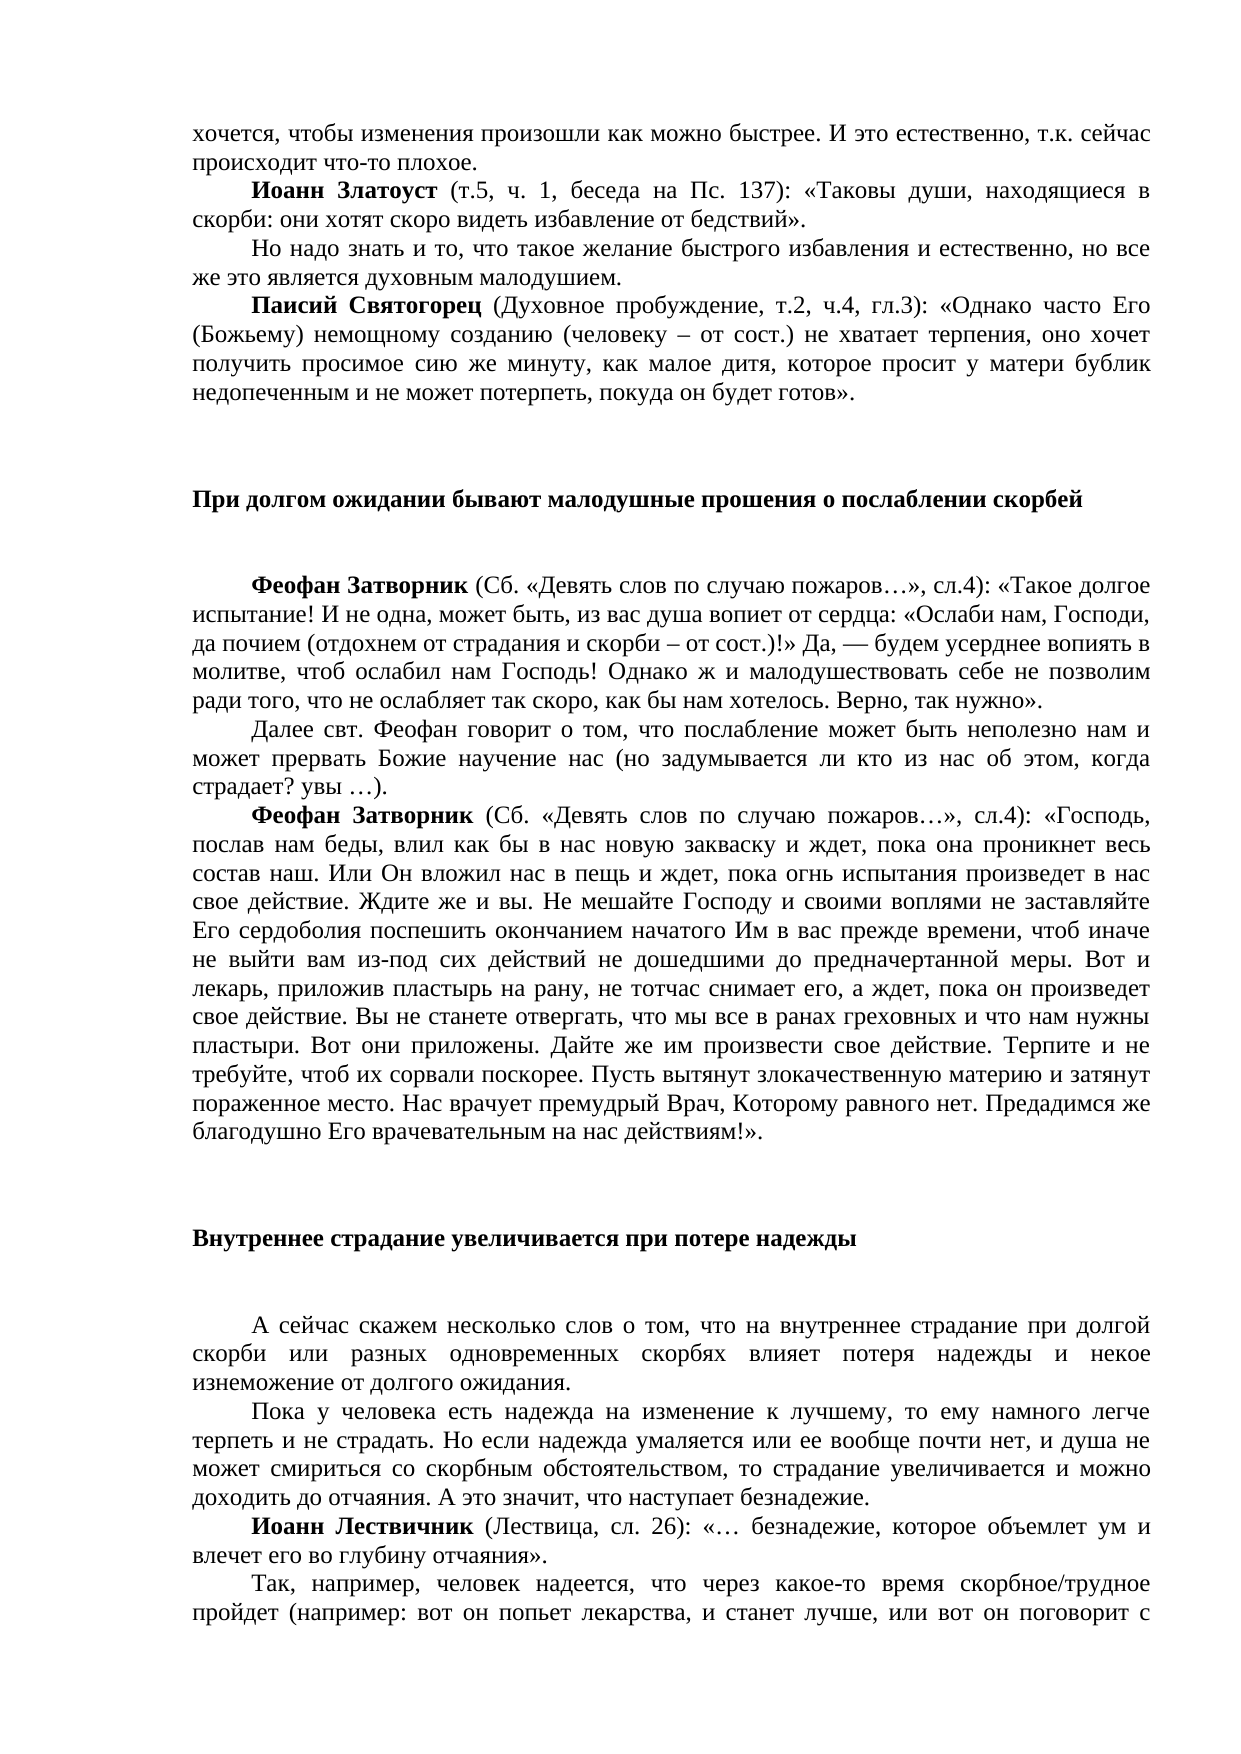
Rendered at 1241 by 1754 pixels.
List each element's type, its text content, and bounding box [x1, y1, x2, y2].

text Иоанн Златоуст (т.5, ч. 1, беседа на Пс. 137): «Таковы души, находящиеся в скорби: они хотят скоро видеть избавление от бедствий». [192, 176, 1152, 233]
text Феофан Затворник (Сб. «Девять слов по случаю пожаров…», сл.4): «Господь, послав нам беды, влил как бы в нас новую закваску и ждет, пока она проникнет весь состав наш. Или Он вложил нас в пещь и ждет, пока огнь испытания произведет в нас свое действие. Ждите же и вы. Не мешайте Господу и своими воплями не заставляйте Его сердоболия поспешить окончанием начатого Им в вас прежде времени, чтоб иначе не выйти вам из-под сих действий не дошедшими до предначертанной меры. Вот и лекарь, приложив пластырь на рану, не тотчас снимает его, а ждет, пока он произведет свое действие. Вы не станете отвергать, что мы все в ранах греховных и что нам нужны пластыри. Вот они приложены. Дайте же им произвести свое действие. Терпите и не требуйте, чтоб их сорвали поскорее. Пусть вытянут злокачественную материю и затянут пораженное место. Нас врачует премудрый Врач, Которому равного нет. Предадимся же благодушно Его врачевательным на нас действиям!». [192, 800, 1152, 1145]
subtitle Внутреннее страдание увеличивается при потере надежды [192, 1223, 1152, 1252]
text Паисий Святогорец (Духовное пробуждение, т.2, ч.4, гл.3): «Однако часто Его (Божьему) немощному созданию (человеку – от сост.) не хватает терпения, оно хочет получить просимое сию же минуту, как малое дитя, которое просит у матери бублик недопеченным и не может потерпеть, покуда он будет готов». [192, 291, 1152, 406]
text Но надо знать и то, что такое желание быстрого избавления и естественно, но все же это является духовным малодушием. [192, 233, 1152, 291]
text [192, 118, 1152, 176]
text Иоанн Лествичник (Лествица, сл. 26): «… безнадежие, которое объемлет ум и влечет его во глубину отчаяния». [192, 1511, 1152, 1568]
subtitle При долгом ожидании бывают малодушные прошения о послаблении скорбей [192, 484, 1152, 513]
text Пока у человека есть надежда на изменение к лучшему, то ему намного легче терпеть и не страдать. Но если надежда умаляется или ее вообще почти нет, и душа не может смириться со скорбным обстоятельством, то страдание увеличивается и можно доходить до отчаяния. А это значит, что наступает безнадежие. [192, 1396, 1152, 1511]
text Феофан Затворник (Сб. «Девять слов по случаю пожаров…», сл.4): «Такое долгое испытание! И не одна, может быть, из вас душа вопиет от сердца: «Ослаби нам, Господи, да почием (отдохнем от страдания и скорби – от сост.)!» Да, — будем усерднее вопиять в молитве, чтоб ослабил нам Господь! Однако ж и малодушествовать себе не позволим ради того, что не ослабляет так скоро, как бы нам хотелось. Верно, так нужно». [192, 570, 1152, 714]
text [192, 1568, 1152, 1626]
text А сейчас скажем несколько слов о том, что на внутреннее страдание при долгой скорби или разных одновременных скорбях влияет потеря надежды и некое изнеможение от долгого ожидания. [192, 1310, 1152, 1396]
text Далее свт. Феофан говорит о том, что послабление может быть неполезно нам и может прервать Божие научение нас (но задумывается ли кто из нас об этом, когда страдает? увы …). [192, 714, 1152, 800]
